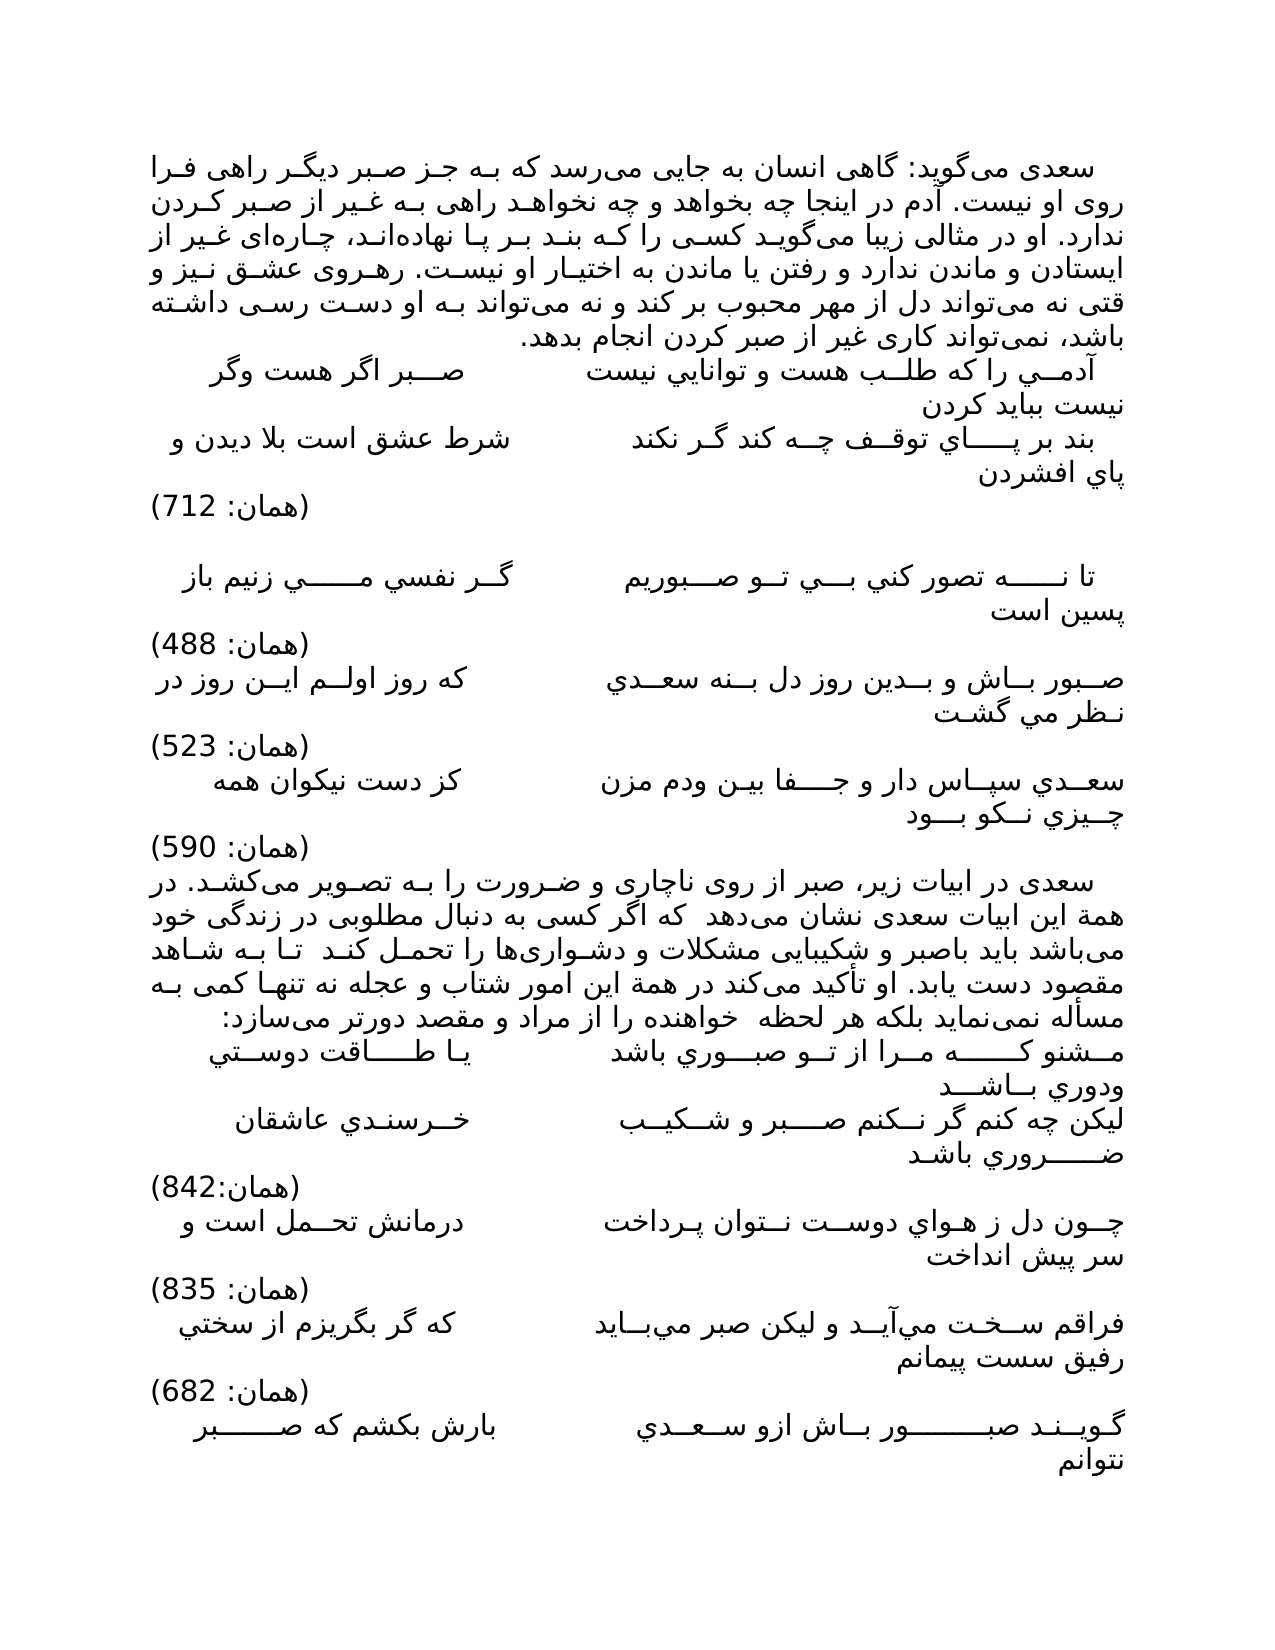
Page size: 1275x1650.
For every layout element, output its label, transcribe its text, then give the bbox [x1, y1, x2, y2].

text (همان: 523) [150, 729, 1125, 763]
text بند بر پـــــاي توقــف چــه كند گـر نكند شرط عشق است بلا ديدن و پاي افشردن [150, 422, 1125, 489]
text ليكن چه كنم گر نــكنم صــــبر و شــكيــب خــرسنـدي عاشقان ضــــــروري باشـد [150, 1102, 1125, 1170]
text تا نــــــه تصور كني بـــي تــو صـــبوريم گــر نفسي مــــــي زنيم باز پسين است [150, 559, 1125, 627]
text (همان:‌842) [150, 1170, 1125, 1204]
text (همان: 590) [150, 831, 1125, 865]
text چــون دل ز هـواي دوســت نــتوان پـرداخت درمانش تحــمل است و سر پيش انداخت [150, 1204, 1125, 1272]
text سعــدي سپــاس دار و جــــفا بيـن ودم مزن كز دست نيكوان همه چــيزي نــكو بـــود [150, 763, 1125, 831]
text فراقم ســخـت مي‌آيــد و ليكن صبر مي‌بــايد كه گر بگريزم از سختي رفيق سست پیمانم [150, 1306, 1125, 1374]
text آدمــي را كه طلــب هست و توانايي نيست صـــبر اگر هست وگر نيست ببايد كردن [150, 354, 1125, 422]
text (همان: 488) [150, 627, 1125, 661]
text سعدی در ابیات زیر، صبر از روی ناچاری و ضرورت را به تصویر می‌کشد. در همة این ابیات سعدی نشان می‌دهد که اگر کسی به دنبال مطلوبی در زندگی خود می‌باشد باید باصبر و شکیبایی مشکلات و دشواری‌ها را تحمل کند تا به شاهد مقصود دست یابد. او تأکید می‌کند در همة این امور شتاب و عجله نه تنها کمی به مسأله نمی‌نماید بلکه هر لحظه خواهنده را از مراد و مقصد دورتر می‌سازد: [150, 865, 1125, 1034]
text صــبور بــاش و بــدين روز دل بــنه سعــدي كه روز اولــم ايــن روز در نـظر مي گشـت [150, 661, 1125, 729]
text مــشنو كـــــــه مــرا از تــو صبـــوري باشد يـا طـــــاقت دوســتي ودوري بــاشـــد [150, 1034, 1125, 1102]
text سعدی می‌گوید: گاهی انسان به جایی می‌رسد که به جز صبر دیگر راهی فرا روی او نیست. آدم در اینجا چه بخواهد و چه نخواهد راهی به غیر از صبر کردن ندارد. او در مثالی زیبا می‌گوید کسی را که بند بر پا نهاده‌اند، چاره‌ای غیر از ایستادن و ماندن ندارد و رفتن یا ماندن به اختیار او نیست. رهروی عشق نیز و قتی نه می‌تواند دل از مهر محبوب بر کند و نه می‌تواند به او دست رسی داشته باشد، نمی‌تواند کاری غیر از صبر کردن انجام بدهد. [150, 150, 1125, 354]
text (همان:‌ 835) [150, 1272, 1125, 1306]
text گـويــنـد صبـــــــــور بــاش ازو ســعــدي بارش بكشم كه صـــــــبر نتوانم [150, 1408, 1125, 1476]
text (همان:‌ 682) [150, 1374, 1125, 1408]
text (همان: 712) [150, 489, 1125, 523]
